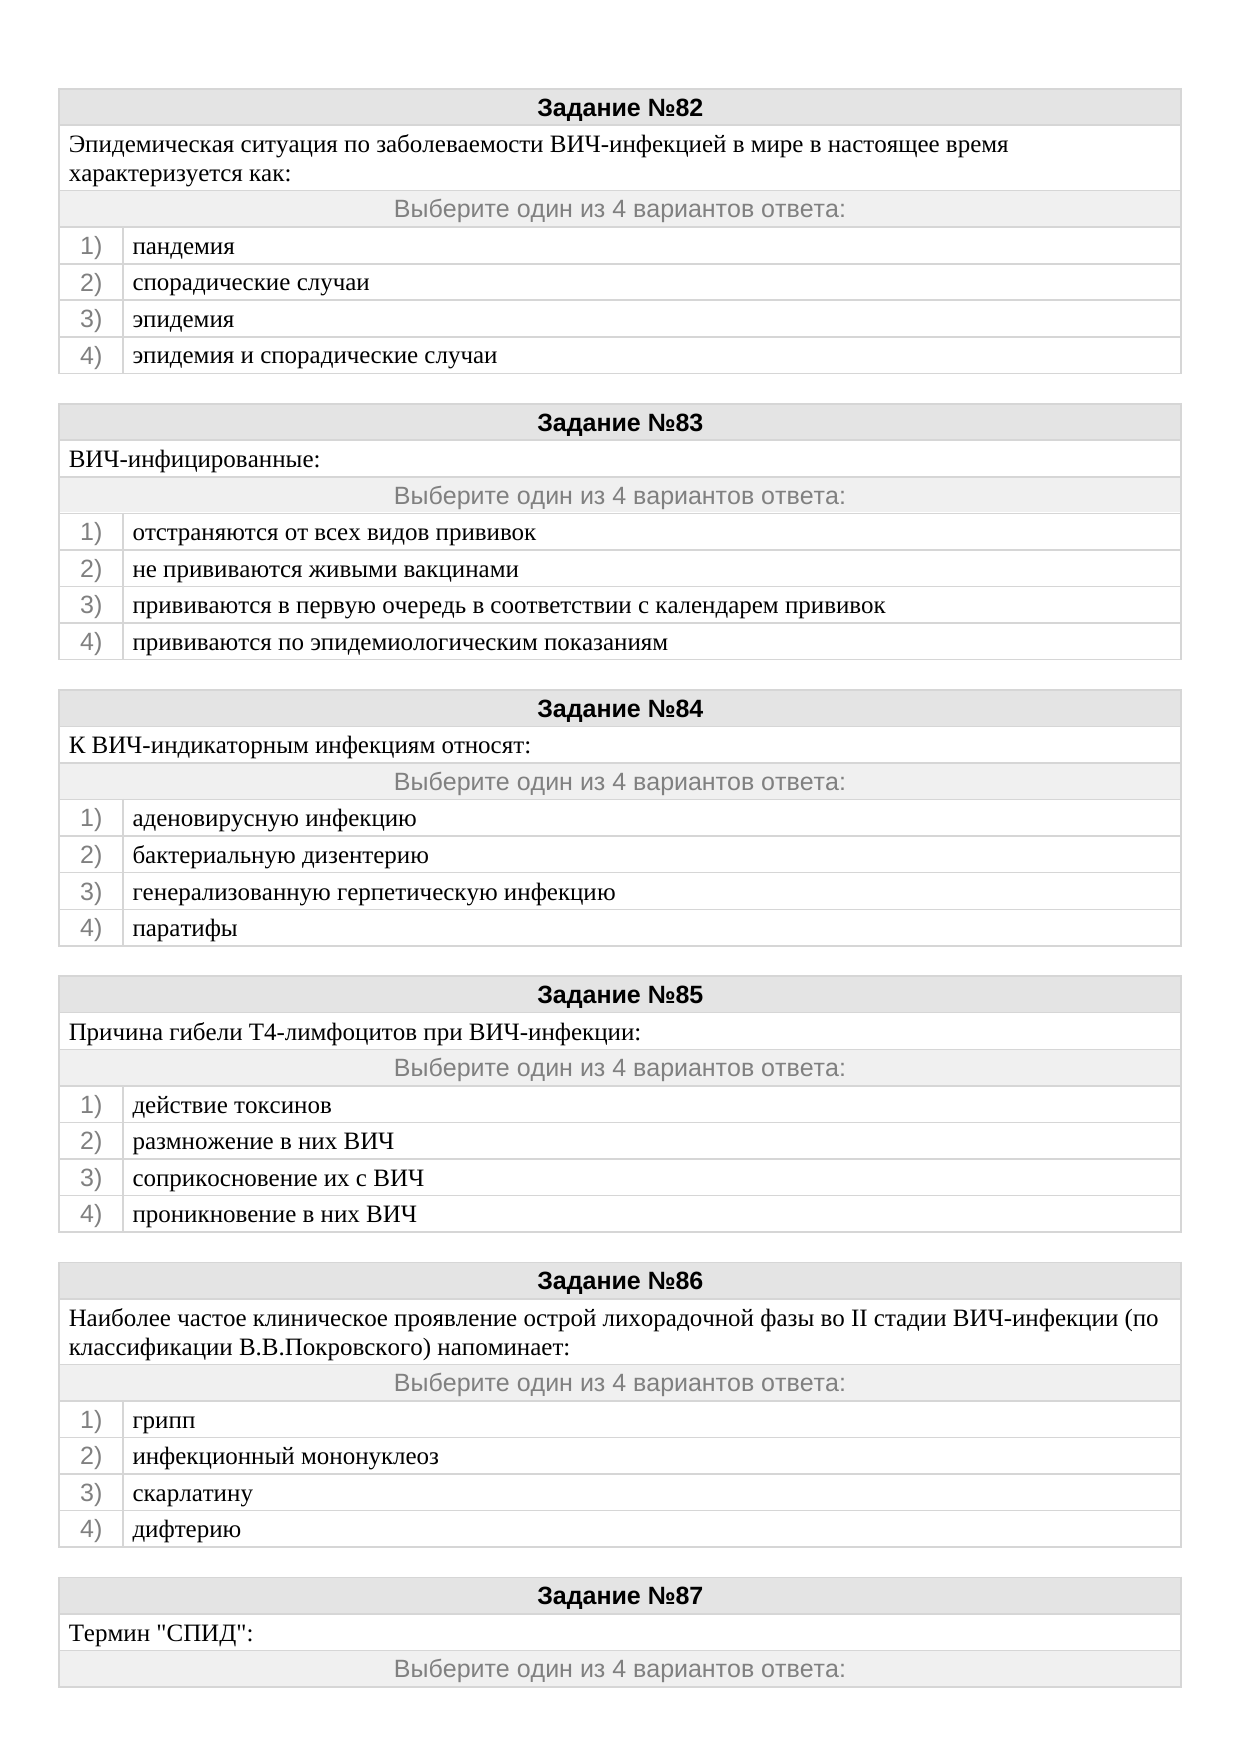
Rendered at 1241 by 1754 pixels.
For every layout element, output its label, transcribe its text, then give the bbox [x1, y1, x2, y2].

table_cell Выберите один из 4 вариантов ответа: [60, 191, 1180, 226]
table_cell Выберите один из 4 вариантов ответа: [60, 1050, 1180, 1085]
table_header Задание №83 [60, 405, 1180, 439]
table_cell скарлатину [124, 1475, 1180, 1510]
table_cell ВИЧ-инфицированные: [60, 441, 1180, 476]
table_cell дифтерию [124, 1511, 1180, 1546]
table_cell Эпидемическая ситуация по заболеваемости ВИЧ-инфекцией в мире в настоящее время характеризуется как: [60, 126, 1180, 190]
table_cell 1) [60, 228, 122, 263]
table_header Задание №87 [60, 1578, 1180, 1613]
table_cell аденовирусную инфекцию [124, 800, 1180, 835]
table_cell 4) [60, 624, 122, 659]
table_cell Термин "СПИД": [60, 1615, 1180, 1650]
table_cell эпидемия [124, 301, 1180, 336]
table_cell Выберите один из 4 вариантов ответа: [60, 764, 1180, 799]
table_cell 4) [60, 1511, 122, 1546]
table_cell соприкосновение их с ВИЧ [124, 1160, 1180, 1195]
table_cell спорадические случаи [124, 265, 1180, 299]
table_header Задание №84 [60, 691, 1180, 726]
table_cell пандемия [124, 228, 1180, 263]
table_cell 4) [60, 338, 122, 372]
table_cell Причина гибели Т4-лимфоцитов при ВИЧ-инфекции: [60, 1013, 1180, 1048]
table_cell прививаются в первую очередь в соответствии с календарем прививок [124, 587, 1180, 622]
table_cell отстраняются от всех видов прививок [124, 514, 1180, 549]
table_cell генерализованную герпетическую инфекцию [124, 873, 1180, 908]
table_cell К ВИЧ-индикаторным инфекциям относят: [60, 727, 1180, 762]
table_cell Выберите один из 4 вариантов ответа: [60, 1365, 1180, 1400]
table_cell 1) [60, 514, 122, 549]
table_cell проникновение в них ВИЧ [124, 1196, 1180, 1231]
table_cell 4) [60, 910, 122, 945]
table_cell 1) [60, 1087, 122, 1122]
table_cell 2) [60, 837, 122, 872]
table_cell 3) [60, 873, 122, 908]
table_cell 2) [60, 1438, 122, 1473]
table_cell Выберите один из 4 вариантов ответа: [60, 1651, 1180, 1686]
table_cell паратифы [124, 910, 1180, 945]
table_cell эпидемия и спорадические случаи [124, 338, 1180, 372]
table_cell не прививаются живыми вакцинами [124, 551, 1180, 586]
table_cell 3) [60, 1160, 122, 1195]
table_cell 2) [60, 551, 122, 586]
table_header Задание №86 [60, 1263, 1180, 1298]
table_cell размножение в них ВИЧ [124, 1123, 1180, 1158]
table_header Задание №82 [60, 90, 1180, 124]
table_cell действие токсинов [124, 1087, 1180, 1122]
table_cell 3) [60, 301, 122, 336]
table_cell 3) [60, 587, 122, 622]
table_cell Наиболее частое клиническое проявление острой лихорадочной фазы во II стадии ВИЧ-инфекции (по классификации В.В.Покровского) напоминает: [60, 1300, 1180, 1363]
table_cell 2) [60, 1123, 122, 1158]
table_cell 3) [60, 1475, 122, 1510]
table_cell 1) [60, 1402, 122, 1437]
table_cell прививаются по эпидемиологическим показаниям [124, 624, 1180, 659]
table_header Задание №85 [60, 977, 1180, 1012]
table_cell грипп [124, 1402, 1180, 1437]
table_cell 2) [60, 265, 122, 299]
table_cell 1) [60, 800, 122, 835]
table_cell 4) [60, 1196, 122, 1231]
table_cell Выберите один из 4 вариантов ответа: [60, 478, 1180, 512]
table_cell инфекционный мононуклеоз [124, 1438, 1180, 1473]
table_cell бактериальную дизентерию [124, 837, 1180, 872]
